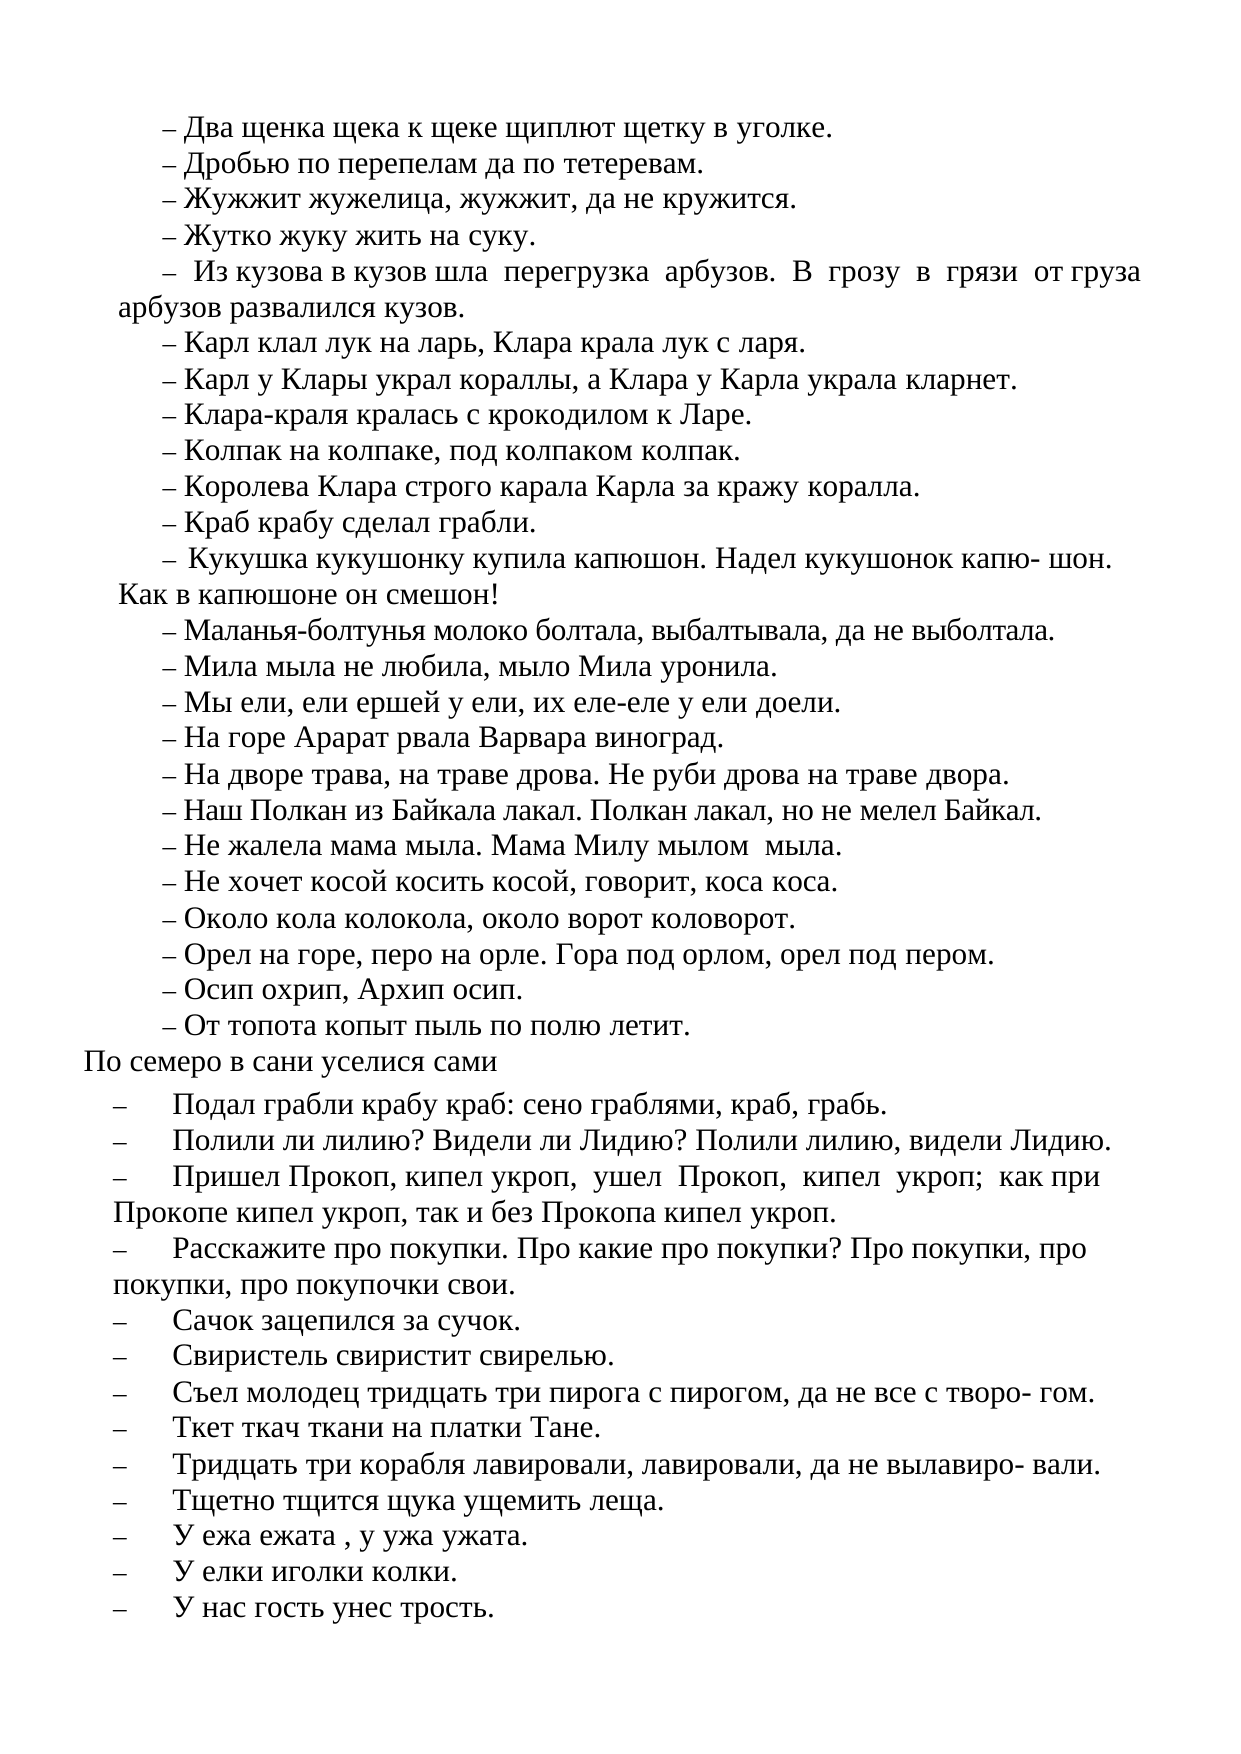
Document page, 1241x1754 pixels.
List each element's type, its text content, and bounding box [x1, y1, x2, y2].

list У нас гость унес трость. [113, 1588, 1161, 1624]
list Кукушка кукушонку купила капюшон. Надел кукушонок капю- шон. Как в капюшоне он смешон! [118, 540, 1161, 612]
list У елки иголки колки. [113, 1553, 1161, 1588]
list Подал грабли крабу краб: сено граблями, краб, грабь. [113, 1085, 1161, 1121]
list Колпак на колпаке, под колпаком колпак. [162, 432, 1161, 468]
list Тридцать три корабля лавировали, лавировали, да не вылавиро- вали. [113, 1445, 1161, 1481]
list У ежа ежата , у ужа ужата. [113, 1517, 1161, 1553]
list Краб крабу сделал грабли. [162, 504, 1161, 539]
list Карл у Клары украл кораллы, а Клара у Карла украла кларнет. [162, 360, 1161, 396]
list Клара-краля кралась с крокодилом к Ларе. [162, 396, 1161, 432]
list Орел на горе, перо на орле. Гора под орлом, орел под пером. [162, 935, 1161, 971]
list Маланья-болтунья молоко болтала, выбалтывала, да не выболтала. [162, 612, 1161, 647]
list Тщетно тщится щука ущемить леща. [113, 1481, 1161, 1517]
list От топота копыт пыль по полю летит. [162, 1007, 1161, 1043]
list Мы ели, ели ершей у ели, их еле-еле у ели доели. [162, 683, 1161, 719]
list Сачок зацепился за сучок. [113, 1301, 1161, 1337]
list Из кузова в кузов шла перегрузка арбузов. В грозу в грязи от груза арбузов развалился кузов. [118, 252, 1161, 324]
list Около кола колокола, около ворот коловорот. [162, 899, 1161, 935]
list Жужжит жужелица, жужжит, да не кружится. [162, 180, 1161, 216]
list Не жалела мама мыла. Мама Милу мылом мыла. [162, 827, 1161, 863]
list Пришел Прокоп, кипел укроп, ушел Прокоп, кипел укроп; как при Прокопе кипел укроп, так и без Прокопа кипел укроп. [113, 1157, 1161, 1229]
list Мила мыла не любила, мыло Мила уронила. [162, 647, 1161, 683]
list Жутко жуку жить на суку. [162, 216, 1161, 252]
list Не хочет косой косить косой, говорит, коса коса. [162, 863, 1161, 899]
list На горе Арарат рвала Варвара виноград. [162, 719, 1161, 755]
list Наш Полкан из Байкала лакал. Полкан лакал, но не мелел Байкал. [162, 791, 1161, 827]
list Полили ли лилию? Видели ли Лидию? Полили лилию, видели Лидию. [113, 1121, 1161, 1157]
list Свиристель свиристит свирелью. [113, 1337, 1161, 1373]
list Осип охрип, Архип осип. [162, 971, 1161, 1007]
list Расскажите про покупки. Про какие про покупки? Про покупки, про покупки, про покупочки свои. [113, 1229, 1161, 1301]
list Карл клал лук на ларь, Клара крала лук с ларя. [162, 324, 1161, 360]
list Два щенка щека к щеке щиплют щетку в уголке. [162, 108, 1161, 144]
text По семеро в сани уселися сами [83, 1043, 1240, 1078]
list На дворе трава, на траве дрова. Не руби дрова на траве двора. [162, 755, 1161, 791]
list Ткет ткач ткани на платки Тане. [113, 1409, 1161, 1445]
list Королева Клара строго карала Карла за кражу коралла. [162, 468, 1161, 503]
list Съел молодец тридцать три пирога с пирогом, да не все с творо- гом. [113, 1373, 1161, 1409]
list Дробью по перепелам да по тетеревам. [162, 144, 1161, 180]
